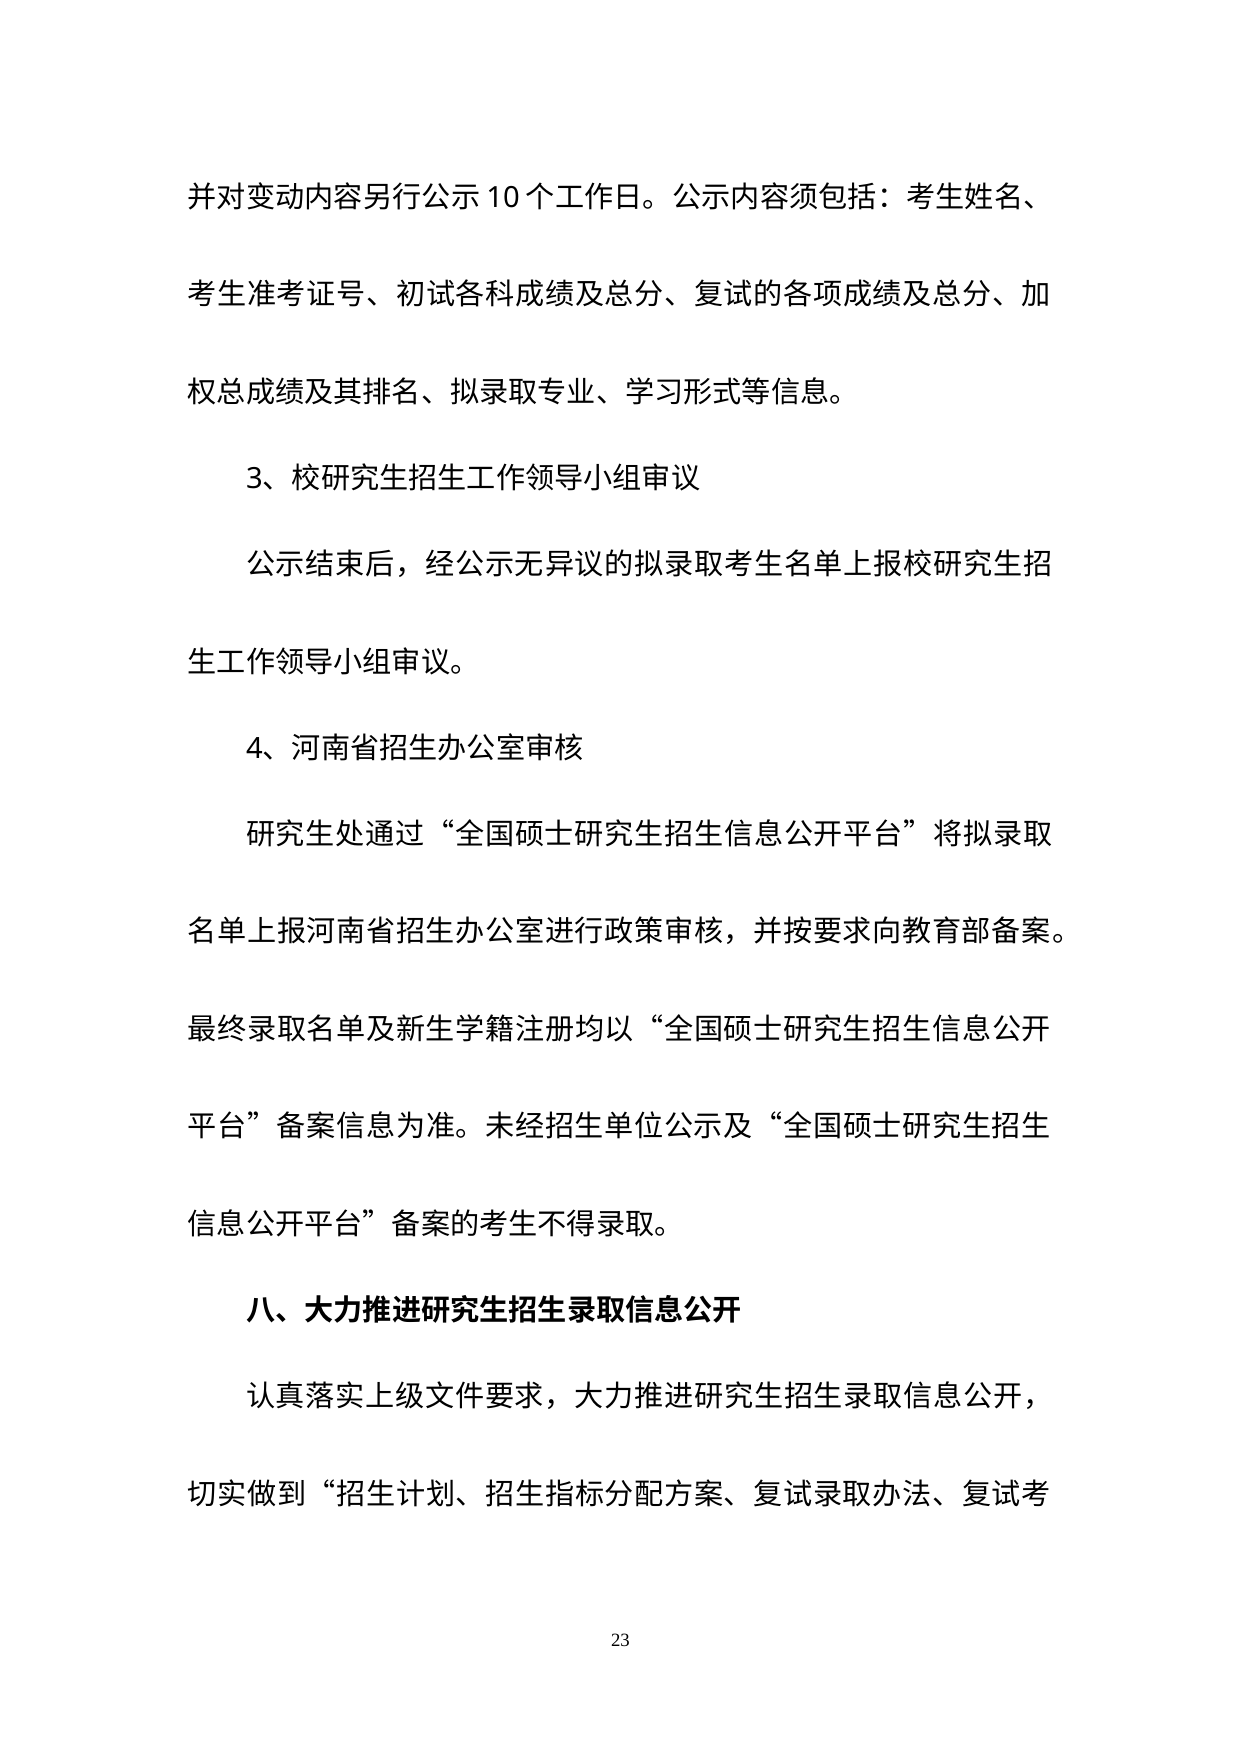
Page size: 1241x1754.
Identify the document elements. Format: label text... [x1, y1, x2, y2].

text 公示结束后，经公示无异议的拟录取考生名单上报校研究生招生工作领导小组审议。 [187, 529, 1053, 692]
text 八、大力推进研究生招生录取信息公开 [187, 1275, 1053, 1340]
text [187, 162, 1053, 422]
text 3、校研究生招生工作领导小组审议 [187, 443, 1053, 508]
text 4、河南省招生办公室审核 [187, 713, 1053, 778]
text 研究生处通过“全国硕士研究生招生信息公开平台”将拟录取名单上报河南省招生办公室进行政策审核，并按要求向教育部备案。最终录取名单及新生学籍注册均以“全国硕士研究生招生信息公开平台”备案信息为准。未经招生单位公示及“全国硕士研究生招生信息公开平台”备案的考生不得录取。 [187, 799, 1053, 1254]
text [187, 1361, 1053, 1524]
